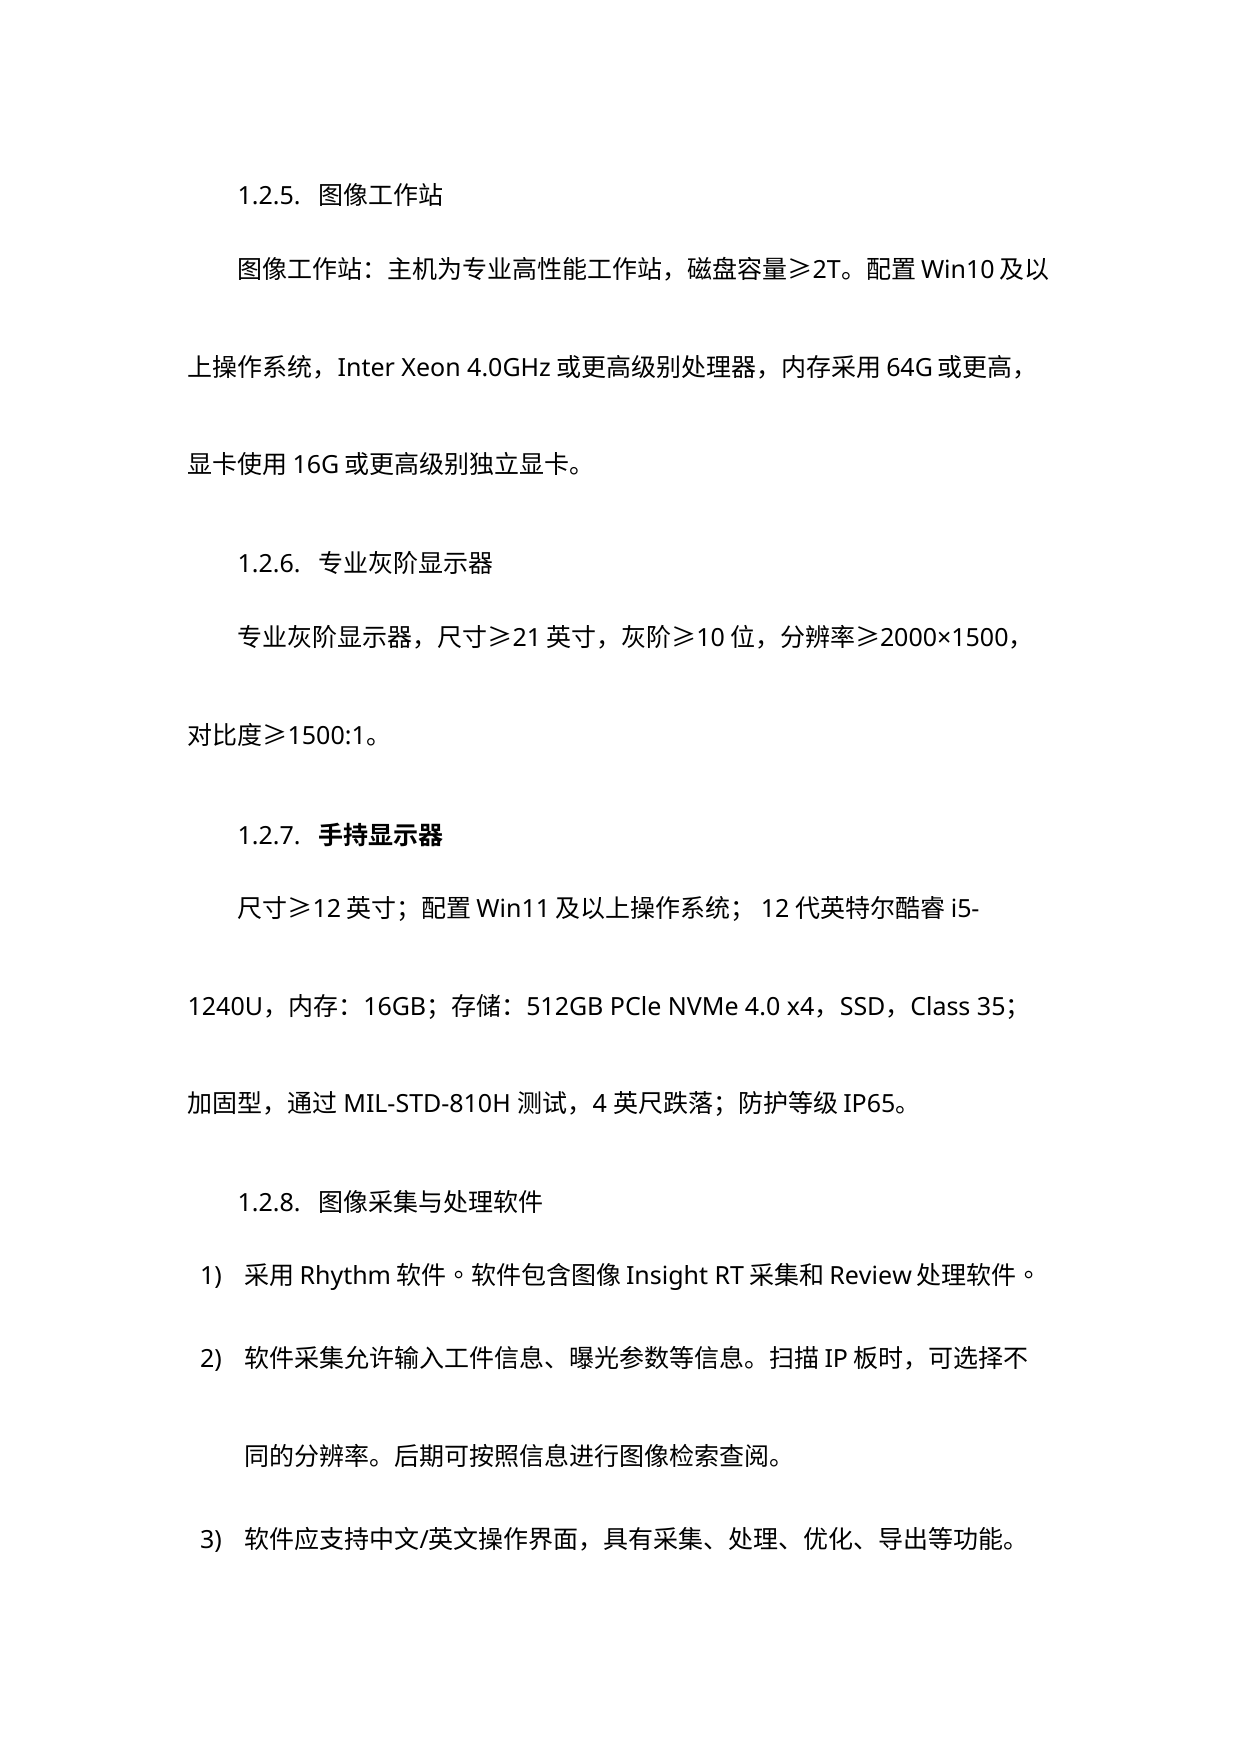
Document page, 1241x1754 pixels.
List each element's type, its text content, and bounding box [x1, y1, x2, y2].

text 尺寸≥12英寸；配置Win11及以上操作系统； 12 代英特尔酷睿i5-1240U，内存：16GB；存储：512GB PCle NVMe 4.0 x4，SSD，Class 35；加固型，通过 MIL-STD-810H 测试，4 英尺跌落；防护等级IP65。 [187, 874, 1053, 1134]
list 采用Rhythm软件。软件包含图像Insight RT采集和Review处理软件。 [200, 1242, 1053, 1307]
list 软件应支持中文/英文操作界面，具有采集、处理、优化、导出等功能。 [200, 1505, 1053, 1570]
subtitle 图像采集与处理软件 [187, 1169, 1053, 1234]
subtitle 图像工作站 [187, 162, 1053, 227]
text 图像工作站：主机为专业高性能工作站，磁盘容量≥2T。配置Win10及以上操作系统，Inter Xeon 4.0GHz或更高级别处理器，内存采用64G或更高，显卡使用16G或更高级别独立显卡。 [187, 235, 1053, 495]
subtitle 手持显示器 [187, 801, 1053, 866]
list 软件采集允许输入工件信息、曝光参数等信息。扫描IP板时，可选择不同的分辨率。后期可按照信息进行图像检索查阅。 [200, 1324, 1053, 1487]
text 专业灰阶显示器，尺寸≥21英寸，灰阶≥10位，分辨率≥2000×1500，对比度≥1500:1。 [187, 603, 1053, 766]
subtitle 专业灰阶显示器 [187, 530, 1053, 595]
